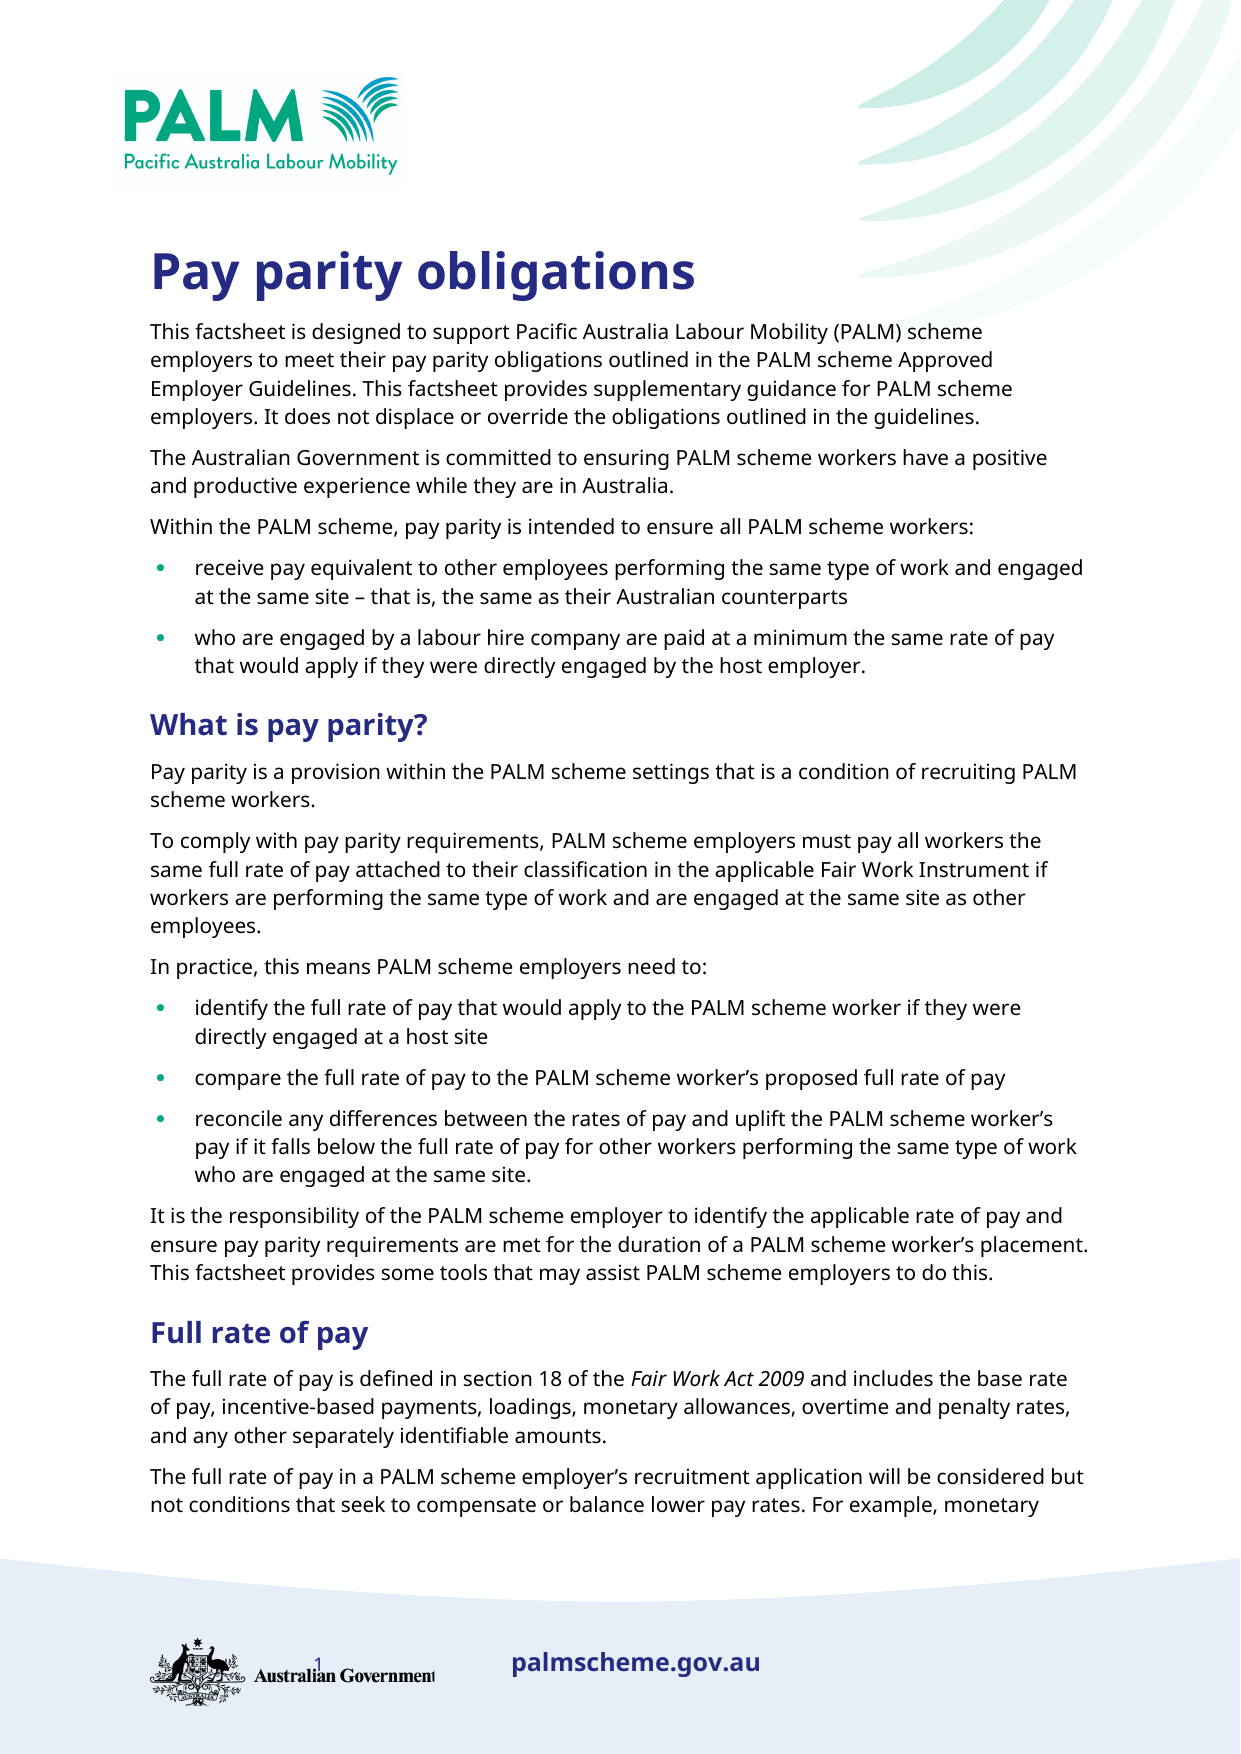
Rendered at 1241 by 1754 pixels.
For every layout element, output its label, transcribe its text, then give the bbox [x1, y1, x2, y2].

subtitle This factsheet is designed to support Pacific Australia Labour Mobility (PALM) scheme employers to meet their pay parity obligations outlined in the PALM scheme Approved Employer Guidelines. This factsheet provides supplementary guidance for PALM scheme employers. It does not displace or override the obligations outlined in the guidelines. [150, 317, 1090, 431]
list identify the full rate of pay that would apply to the PALM scheme worker if they were directly engaged at a host site [157, 993, 1090, 1050]
text The Australian Government is committed to ensuring PALM scheme workers have a positive and productive experience while they are in Australia. [150, 443, 1090, 500]
list reconcile any differences between the rates of pay and uplift the PALM scheme worker’s pay if it falls below the full rate of pay for other workers performing the same type of work who are engaged at the same site. [157, 1104, 1090, 1189]
list receive pay equivalent to other employees performing the same type of work and engaged at the same site – that is, the same as their Australian counterparts [157, 553, 1090, 610]
list compare the full rate of pay to the PALM scheme worker’s proposed full rate of pay [157, 1063, 1090, 1091]
subtitle Pay parity obligations [150, 236, 1090, 304]
text Full rate of pay [150, 1312, 1090, 1352]
list who are engaged by a labour hire company are paid at a minimum the same rate of pay that would apply if they were directly engaged by the host employer. [157, 623, 1090, 680]
text The full rate of pay is defined in section 18 of the Fair Work Act 2009 and includes the base rate of pay, incentive-based payments, loadings, monetary allowances, overtime and penalty rates, and any other separately identifiable amounts. [150, 1364, 1090, 1449]
text Pay parity is a provision within the PALM scheme settings that is a condition of recruiting PALM scheme workers. [150, 757, 1090, 814]
text To comply with pay parity requirements, PALM scheme employers must pay all workers the same full rate of pay attached to their classification in the applicable Fair Work Instrument if workers are performing the same type of work and are engaged at the same site as other employees. [150, 826, 1090, 940]
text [150, 1462, 1090, 1519]
text It is the responsibility of the PALM scheme employer to identify the applicable rate of pay and ensure pay parity requirements are met for the duration of a PALM scheme worker’s placement. This factsheet provides some tools that may assist PALM scheme employers to do this. [150, 1202, 1090, 1287]
subtitle What is pay parity? [150, 705, 1090, 744]
text Within the PALM scheme, pay parity is intended to ensure all PALM scheme workers: [150, 512, 1090, 541]
picture [0, 0, 1241, 1754]
text In practice, this means PALM scheme employers need to: [150, 952, 1090, 981]
